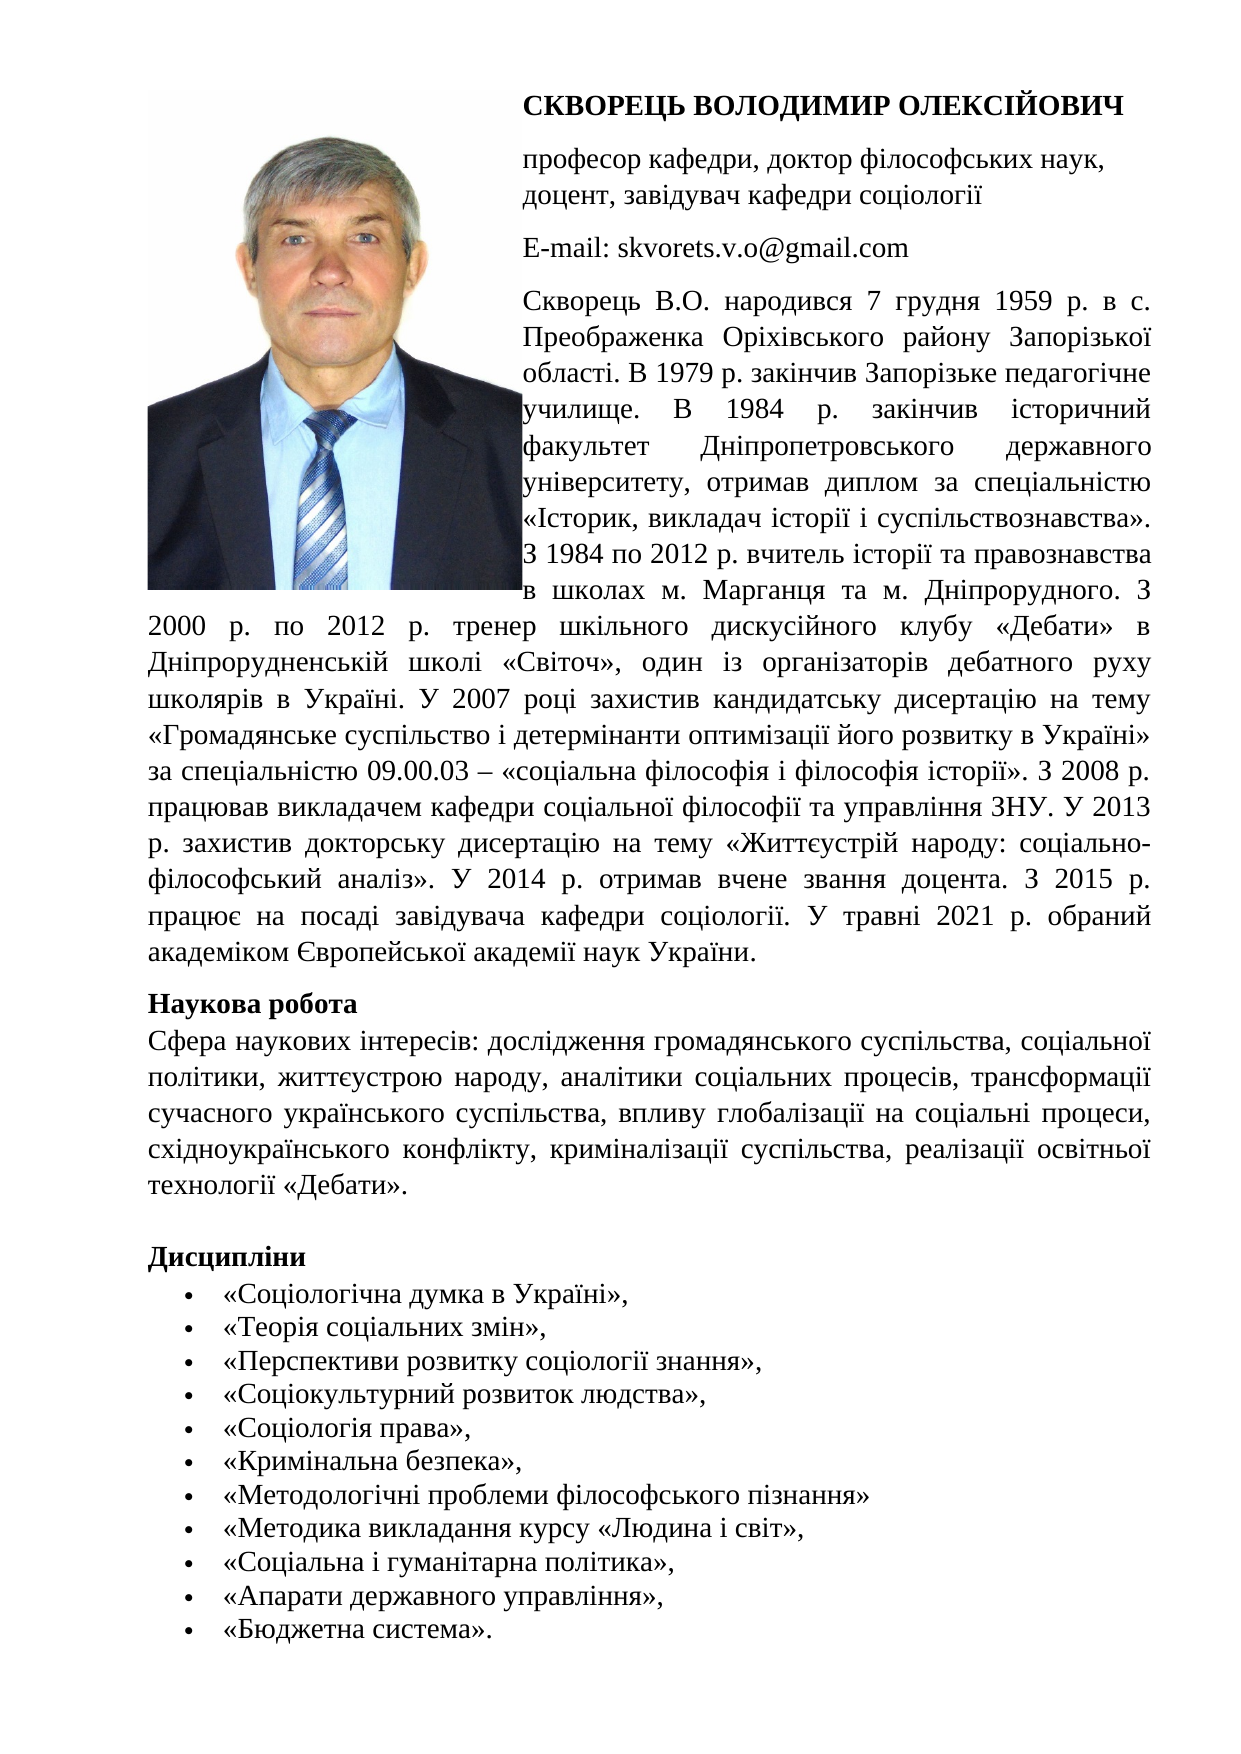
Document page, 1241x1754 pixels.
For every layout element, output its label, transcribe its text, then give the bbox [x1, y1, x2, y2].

list «Апарати державного управління», [185, 1578, 1152, 1611]
list «Теорія соціальних змін», [185, 1309, 1152, 1343]
text Дисципліни [148, 1239, 1152, 1273]
list «Кримінальна безпека», [185, 1443, 1152, 1477]
list «Бюджетна система». [185, 1611, 1152, 1645]
list «Соціологія права», [185, 1410, 1152, 1443]
list «Соціальна і гуманітарна політика», [185, 1544, 1152, 1578]
list «Соціологічна думка в Україні», [185, 1276, 1152, 1309]
text СКВОРЕЦЬ ВОЛОДИМИР ОЛЕКСІЙОВИЧ [148, 88, 1152, 122]
text Наукова робота [148, 987, 1152, 1020]
text E-mail: skvorets.v.o@gmail.com [523, 230, 1152, 264]
text Скворець В.О. народився 7 грудня 1959 р. в с. Преображенка Оріхівського району Запорізької області. В 1979 р. закінчив Запорізьке педагогічне училище. В 1984 р. закінчив історичний факультет Дніпропетровського державного університету, отримав диплом за спеціальністю «Історик, викладач історії і суспільствознавства». З 1984 по 2012 р. вчитель історії та правознавства в школах м. Марганця та м. Дніпрорудного. З 2000 р. по 2012 р. тренер шкільного дискусійного клубу «Дебати» в Дніпрорудненській школі «Світоч», один із організаторів дебатного руху школярів в Україні. У 2007 році захистив кандидатську дисертацію на тему «Громадянське суспільство і детермінанти оптимізації його розвитку в Україні» за спеціальністю 09.00.03 – «соціальна філософія і філософія історії». З 2008 р. працював викладачем кафедри соціальної філософії та управління ЗНУ. У 2013 р. захистив докторську дисертацію на тему «Життєустрій народу: соціально-філософський аналіз». У 2014 р. отримав вчене звання доцента. З 2015 р. працює на посаді завідувача кафедри соціології. У травні 2021 р. обраний академіком Європейської академії наук України. [148, 283, 1152, 967]
picture [147, 90, 523, 590]
list «Перспективи розвитку соціології знання», [185, 1343, 1152, 1376]
list «Соціокультурний розвиток людства», [185, 1376, 1152, 1410]
list «Методологічні проблеми філософського пізнання» [185, 1477, 1152, 1511]
text професор кафедри, доктор філософських наук, доцент, завідувач кафедри соціології [523, 141, 1152, 211]
list «Методика викладання курсу «Людина і світ», [185, 1511, 1152, 1544]
text Сфера наукових інтересів: дослідження громадянського суспільства, соціальної політики, життєустрою народу, аналітики соціальних процесів, трансформації сучасного українського суспільства, впливу глобалізації на соціальні процеси, східноукраїнського конфлікту, криміналізації суспільства, реалізації освітньої технології «Дебати». [148, 1023, 1152, 1201]
